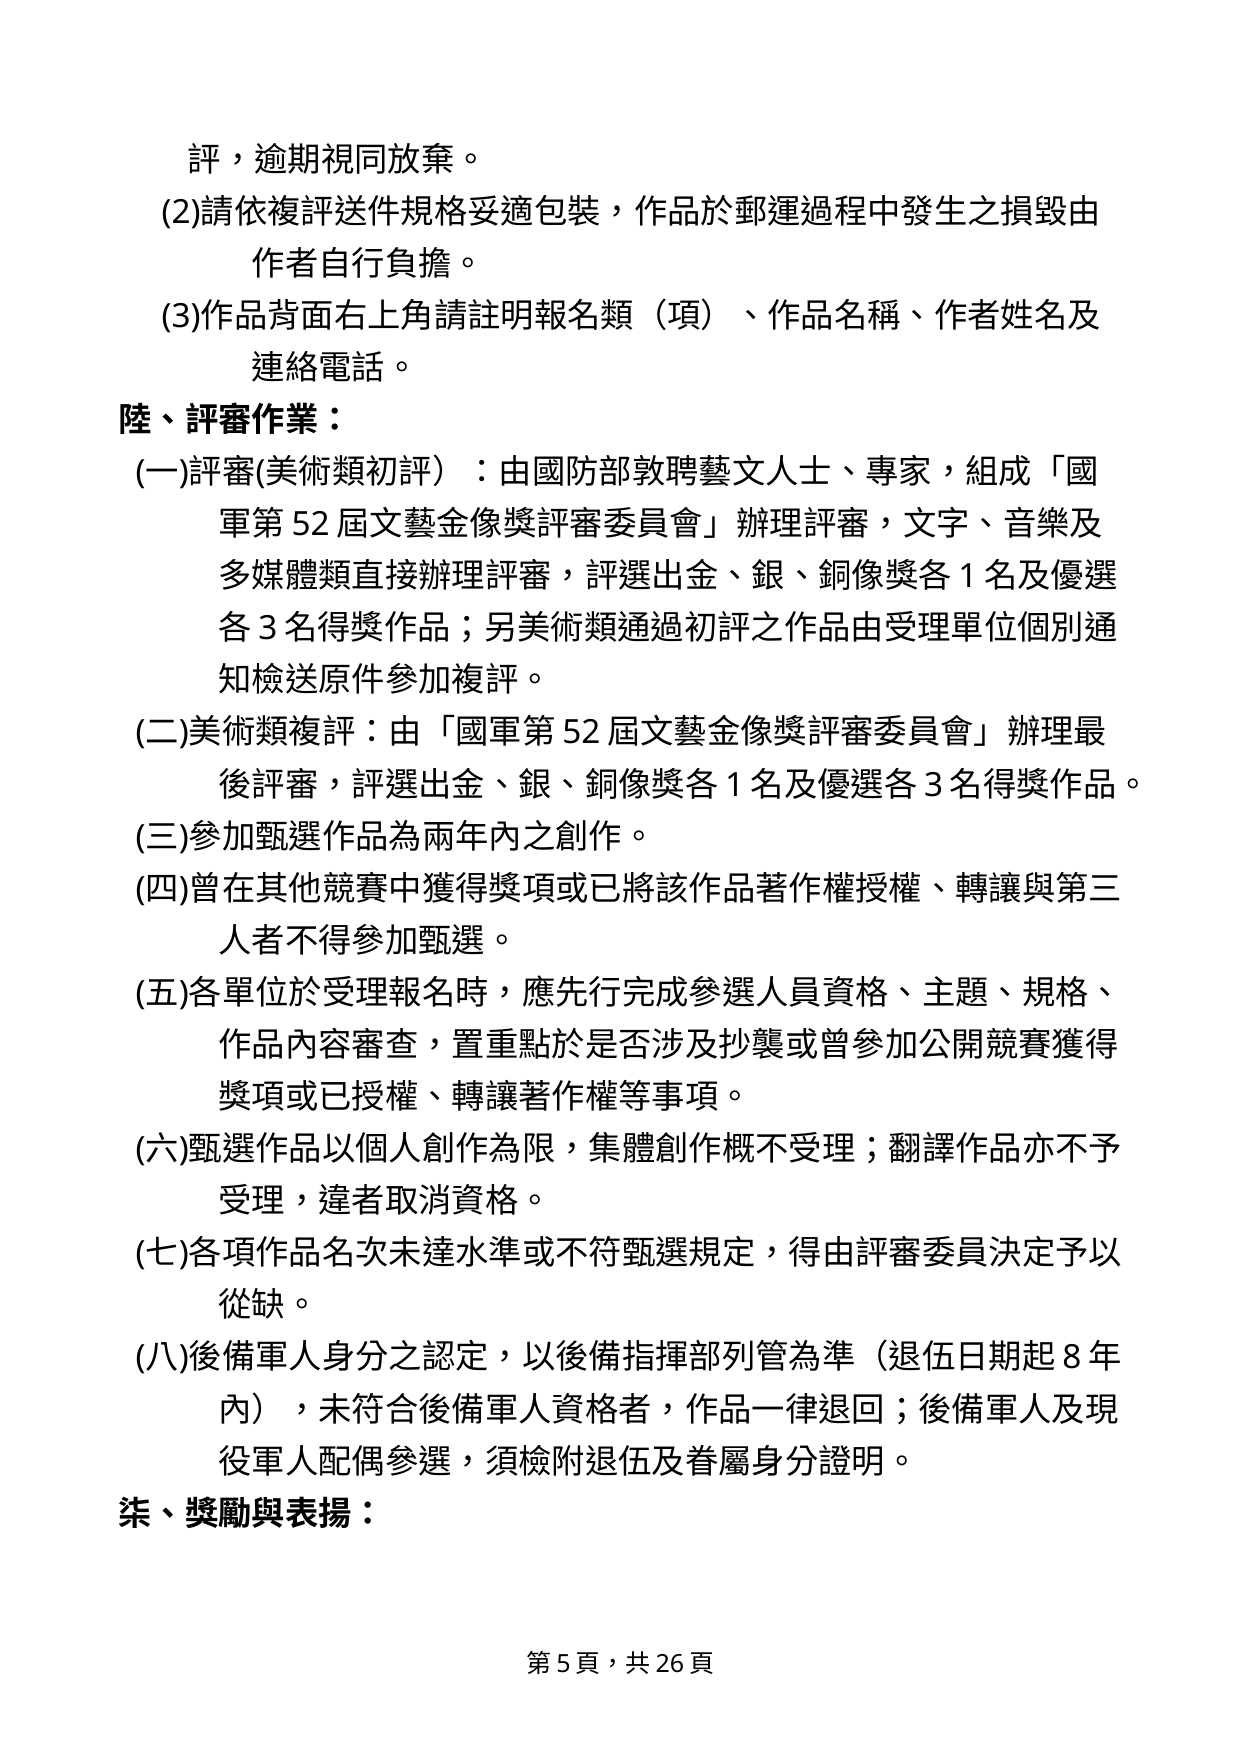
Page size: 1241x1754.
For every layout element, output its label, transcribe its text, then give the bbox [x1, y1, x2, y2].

text 陸、評審作業： [118, 390, 1122, 442]
text (五)各單位於受理報名時，應先行完成參選人員資格、主題、規格、作品內容審查，置重點於是否涉及抄襲或曾參加公開競賽獲得獎項或已授權、轉讓著作權等事項。 [118, 963, 1122, 1119]
text 評，逾期視同放棄。 [118, 129, 1122, 181]
text (四)曾在其他競賽中獲得獎項或已將該作品著作權授權、轉讓與第三人者不得參加甄選。 [118, 858, 1122, 963]
text (一)評審(美術類初評）：由國防部敦聘藝文人士、專家，組成「國軍第52屆文藝金像獎評審委員會」辦理評審，文字、音樂及多媒體類直接辦理評審，評選出金、銀、銅像獎各1名及優選各3名得獎作品；另美術類通過初評之作品由受理單位個別通知檢送原件參加複評。 [118, 442, 1122, 702]
text (三)參加甄選作品為兩年內之創作。 [118, 806, 1122, 858]
text (3)作品背面右上角請註明報名類（項）、作品名稱、作者姓名及連絡電話。 [118, 286, 1122, 390]
text (二)美術類複評：由「國軍第52屆文藝金像獎評審委員會」辦理最後評審，評選出金、銀、銅像獎各1名及優選各3名得獎作品。 [118, 702, 1122, 806]
text (2)請依複評送件規格妥適包裝，作品於郵運過程中發生之損毀由作者自行負擔。 [118, 181, 1122, 286]
text (八)後備軍人身分之認定，以後備指揮部列管為準（退伍日期起8年內），未符合後備軍人資格者，作品一律退回；後備軍人及現役軍人配偶參選，須檢附退伍及眷屬身分證明。 [118, 1327, 1122, 1483]
text 柒、獎勵與表揚： [118, 1483, 1122, 1536]
text (七)各項作品名次未達水準或不符甄選規定，得由評審委員決定予以從缺。 [118, 1223, 1122, 1327]
text (六)甄選作品以個人創作為限，集體創作概不受理；翻譯作品亦不予受理，違者取消資格。 [118, 1119, 1122, 1223]
